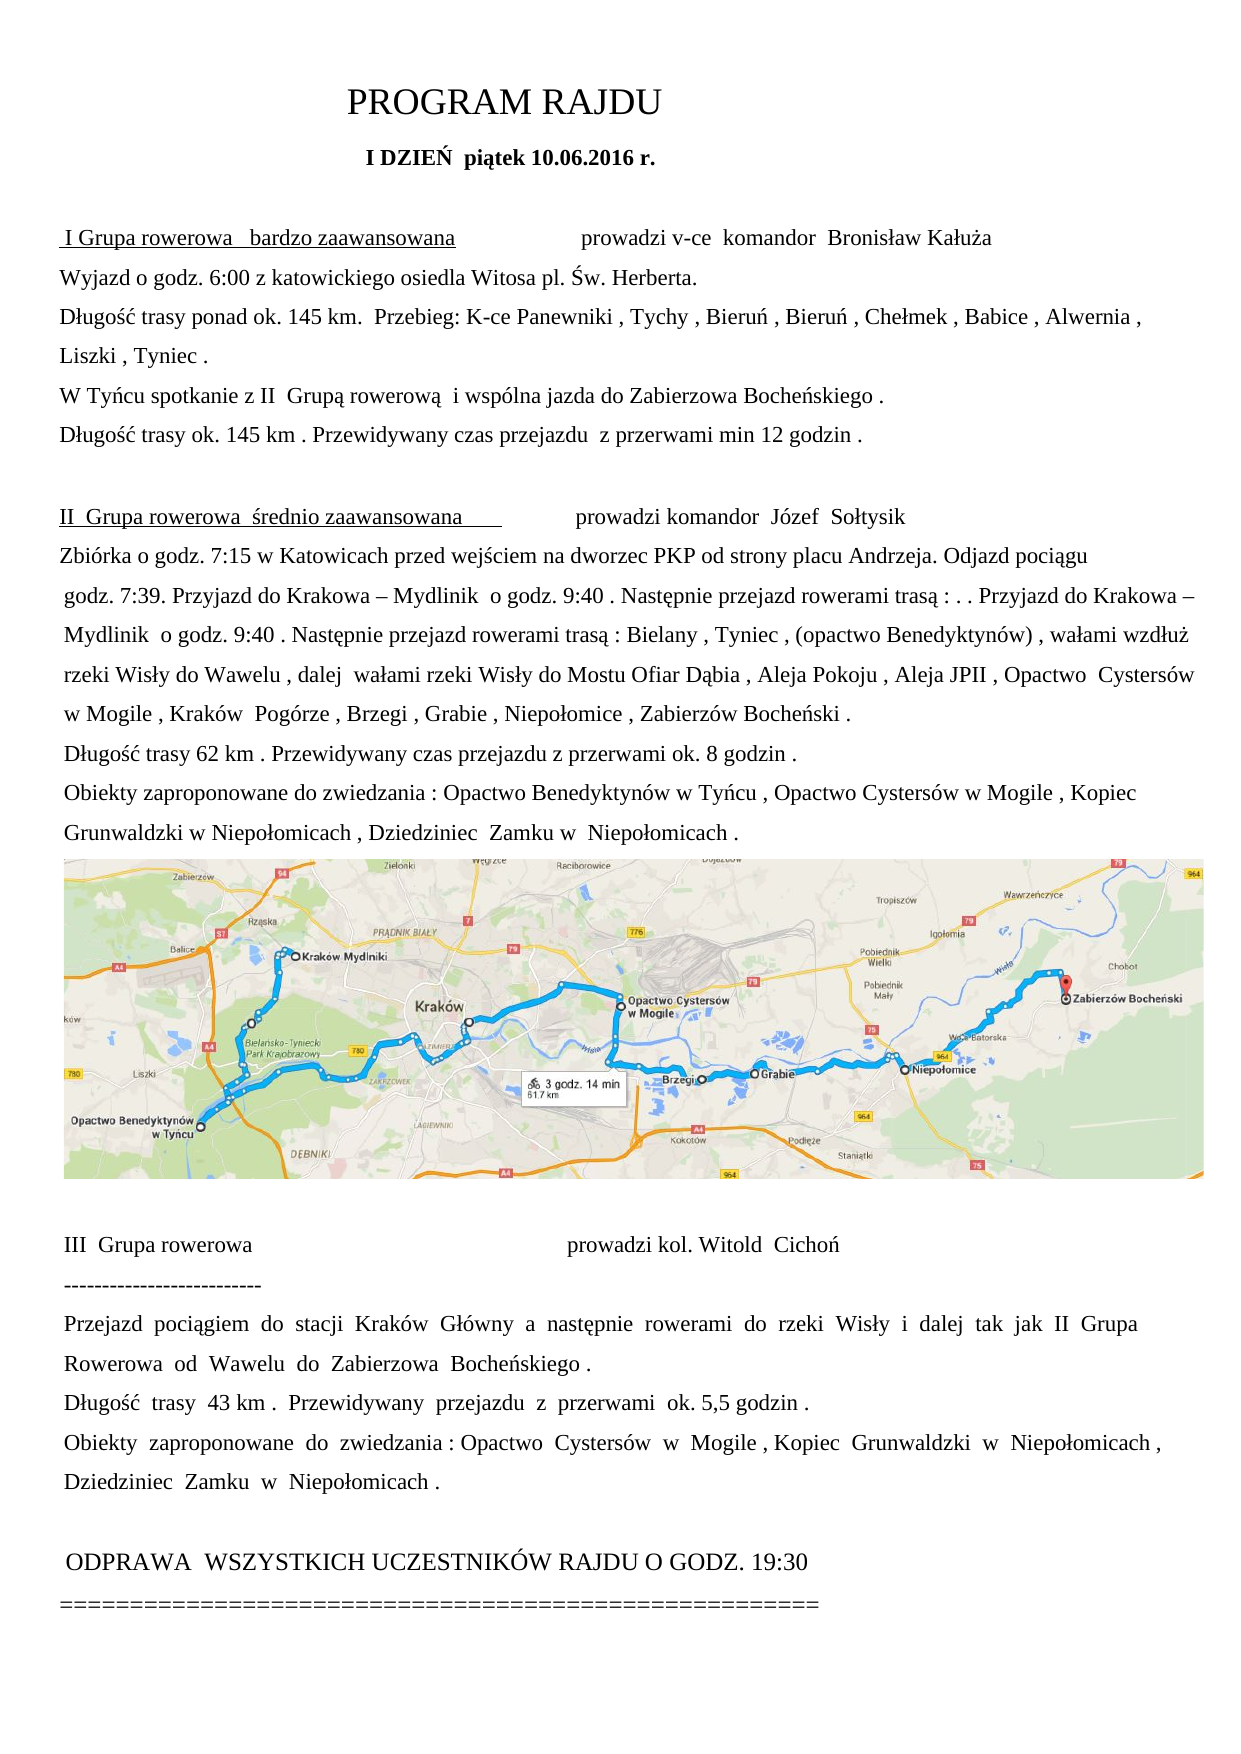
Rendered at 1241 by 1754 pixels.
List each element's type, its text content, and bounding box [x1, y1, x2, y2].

text Rowerowa od Wawelu do Zabierzowa Bocheńskiego . [64, 1350, 1199, 1376]
text Wyjazd o godz. 6:00 z katowickiego osiedla Witosa pl. Św. Herberta. [59, 263, 1199, 290]
text ODPRAWA WSZYSTKICH UCZESTNIKÓW RAJDU O GODZ. 19:30 [59, 1547, 1199, 1576]
text I Grupa rowerowa bardzo zaawansowana prowadzi v-ce komandor Bronisław Kałuża [59, 224, 1199, 250]
text Zbiórka o godz. 7:15 w Katowicach przed wejściem na dworzec PKP od strony placu Andrzeja. Odjazd pociągu [59, 542, 1199, 569]
text III Grupa rowerowa prowadzi kol. Witold Cichoń [64, 1232, 1199, 1258]
text Długość trasy ponad ok. 145 km. Przebieg: K-ce Panewniki , Tychy , Bieruń , Bieruń , Chełmek , Babice , Alwernia , [59, 303, 1199, 329]
text -------------------------- [64, 1271, 1199, 1297]
text W Tyńcu spotkanie z II Grupą rowerową i wspólna jazda do Zabierzowa Bocheńskiego . [59, 382, 1199, 408]
text Obiekty zaproponowane do zwiedzania : Opactwo Benedyktynów w Tyńcu , Opactwo Cystersów w Mogile , Kopiec [64, 779, 1199, 806]
text Dziedziniec Zamku w Niepołomicach . [64, 1468, 1199, 1495]
text I DZIEŃ piątek 10.06.2016 r. [59, 144, 1199, 170]
text Długość trasy ok. 145 km . Przewidywany czas przejazdu z przerwami min 12 godzin . [59, 421, 1199, 448]
picture [63, 859, 1204, 1179]
text PROGRAM RAJDU [140, 79, 1199, 122]
text ====================================================== [59, 1591, 1199, 1619]
text Przejazd pociągiem do stacji Kraków Główny a następnie rowerami do rzeki Wisły i dalej tak jak II Grupa [64, 1311, 1199, 1337]
text Długość trasy 62 km . Przewidywany czas przejazdu z przerwami ok. 8 godzin . [64, 740, 1199, 766]
text Obiekty zaproponowane do zwiedzania : Opactwo Cystersów w Mogile , Kopiec Grunwaldzki w Niepołomicach , [64, 1429, 1199, 1455]
text godz. 7:39. Przyjazd do Krakowa – Mydlinik o godz. 9:40 . Następnie przejazd rowerami trasą : . . Przyjazd do Krakowa – Mydlinik o godz. 9:40 . Następnie przejazd rowerami trasą : Bielany , Tyniec , (opactwo Benedyktynów) , wałami wzdłuż rzeki Wisły do Wawelu , dalej wałami rzeki Wisły do Mostu Ofiar Dąbia , Aleja Pokoju , Aleja JPII , Opactwo Cystersów w Mogile , Kraków Pogórze , Brzegi , Grabie , Niepołomice , Zabierzów Bocheński . [64, 582, 1199, 727]
text Długość trasy 43 km . Przewidywany przejazdu z przerwami ok. 5,5 godzin . [64, 1389, 1199, 1416]
text Grunwaldzki w Niepołomicach , Dziedziniec Zamku w Niepołomicach . [64, 819, 1199, 859]
text Liszki , Tyniec . [59, 342, 1199, 369]
text II Grupa rowerowa średnio zaawansowana prowadzi komandor Józef Sołtysik [59, 503, 1199, 529]
